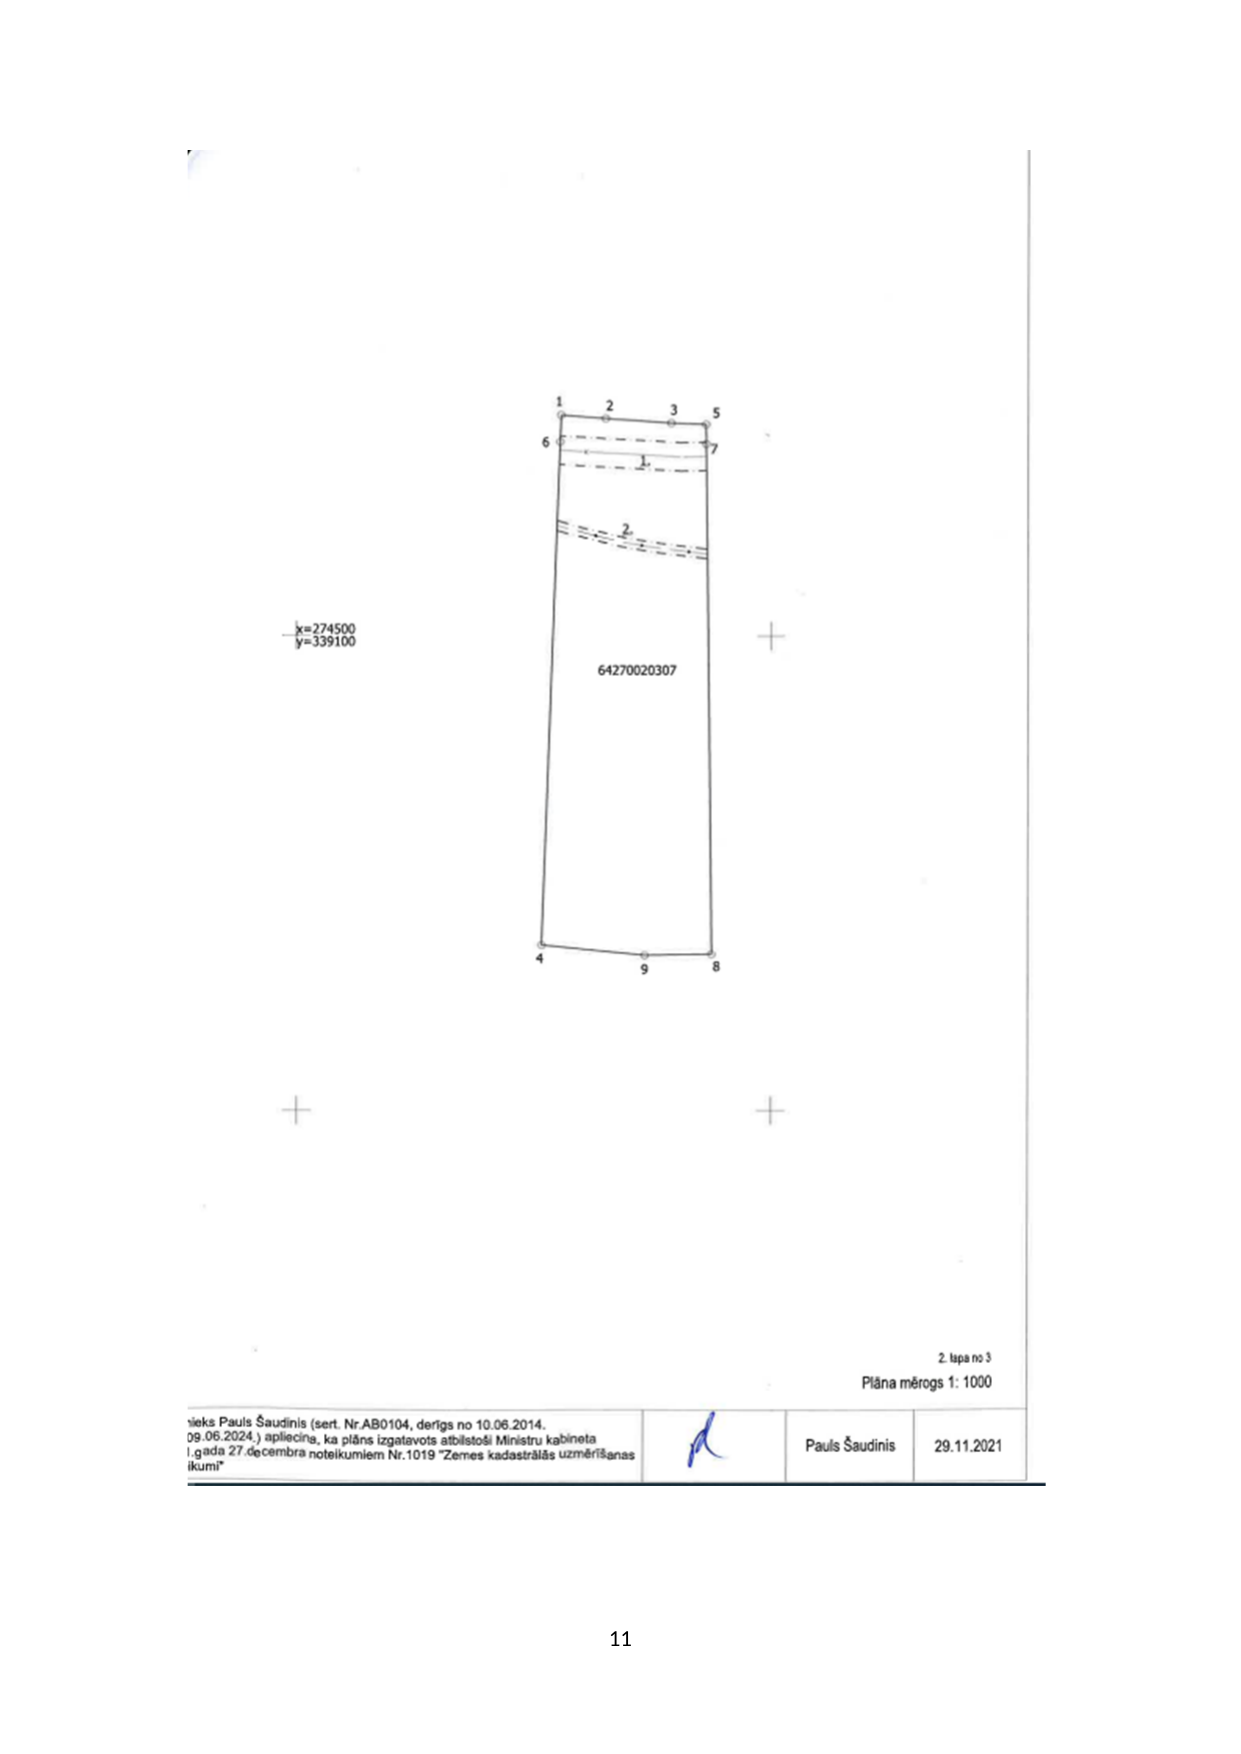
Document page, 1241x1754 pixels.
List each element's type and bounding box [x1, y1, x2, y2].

picture [187, 150, 1046, 1486]
